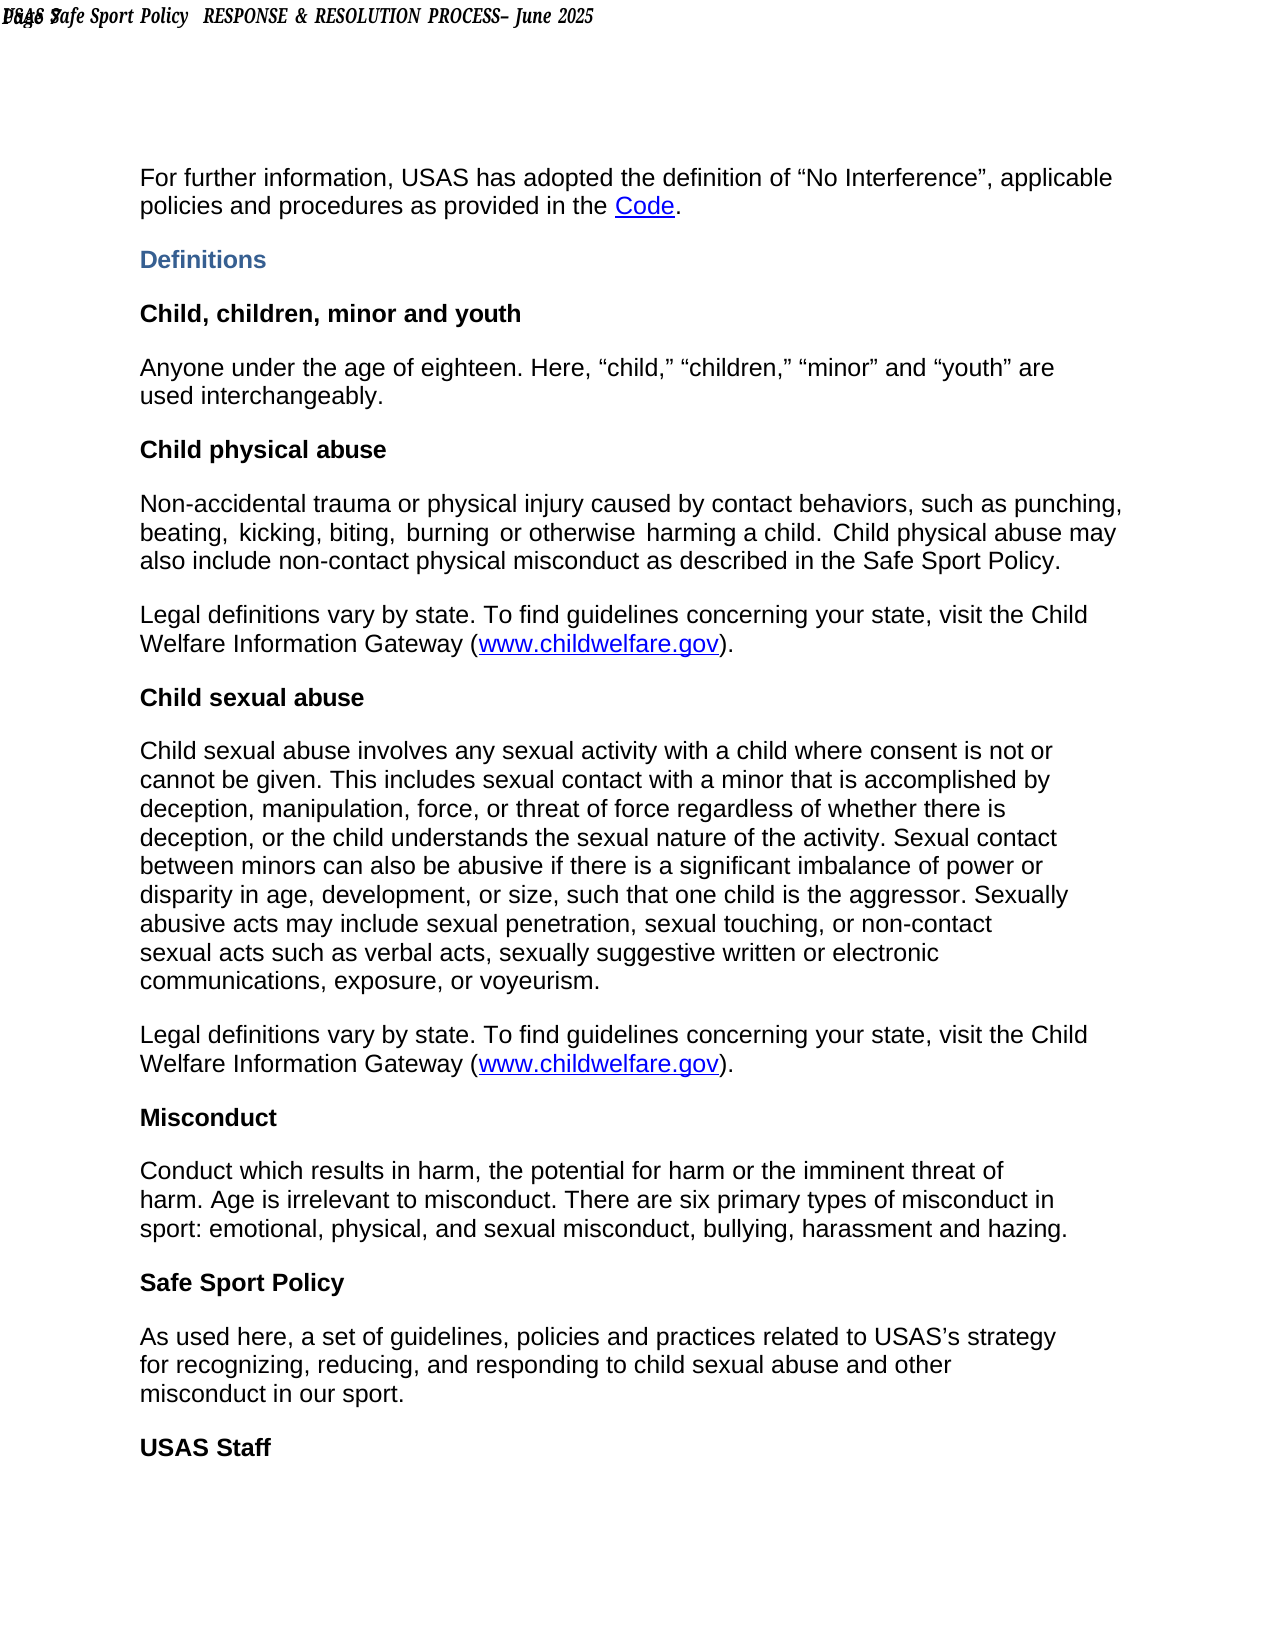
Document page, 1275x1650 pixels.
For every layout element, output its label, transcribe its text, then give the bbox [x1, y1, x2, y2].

text For further information, USAS has adopted the definition of “No Interference”, applicable policies and procedures as provided in the Code. [139, 163, 1154, 220]
subtitle Definitions [139, 245, 1275, 274]
text Conduct which results in harm, the potential for harm or the imminent threat of harm. Age is irrelevant to misconduct. There are six primary types of misconduct in sport: emotional, physical, and sexual misconduct, bullying, harassment and hazing. [139, 1156, 1069, 1243]
text Child physical abuse [139, 435, 1275, 464]
text As used here, a set of guidelines, policies and practices related to USAS’s strategy for recognizing, reducing, and responding to child sexual abuse and other misconduct in our sport. [139, 1321, 1069, 1408]
text Safe Sport Policy [139, 1268, 1275, 1296]
text Anyone under the age of eighteen. Here, “child,” “children,” “minor” and “youth” are used interchangeably. [139, 353, 1069, 410]
text USAS Staff [139, 1433, 1275, 1461]
text Child sexual abuse involves any sexual activity with a child where consent is not or cannot be given. This includes sexual contact with a minor that is accomplished by deception, manipulation, force, or threat of force regardless of whether there is deception, or the child understands the sexual nature of the activity. Sexual contact between minors can also be abusive if there is a significant imbalance of power or disparity in age, development, or size, such that one child is the aggressor. Sexually abusive acts may include sexual penetration, sexual touching, or non-contact sexual acts such as verbal acts, sexually suggestive written or electronic communications, exposure, or voyeurism. [139, 736, 1069, 995]
text Misconduct [139, 1103, 1275, 1131]
text Child, children, minor and youth [139, 299, 1275, 328]
text Legal definitions vary by state. To find guidelines concerning your state, visit the Child Welfare Information Gateway (www.childwelfare.gov). [139, 1020, 1154, 1078]
text Legal definitions vary by state. To find guidelines concerning your state, visit the Child Welfare Information Gateway (www.childwelfare.gov). [139, 600, 1154, 658]
text Child sexual abuse [139, 683, 1275, 711]
text Non-accidental trauma or physical injury caused by contact behaviors, such as punching, beating, kicking, biting, burning or otherwise harming a child. Child physical abuse may also include non-contact physical misconduct as described in the Safe Sport Policy. [139, 489, 1154, 575]
